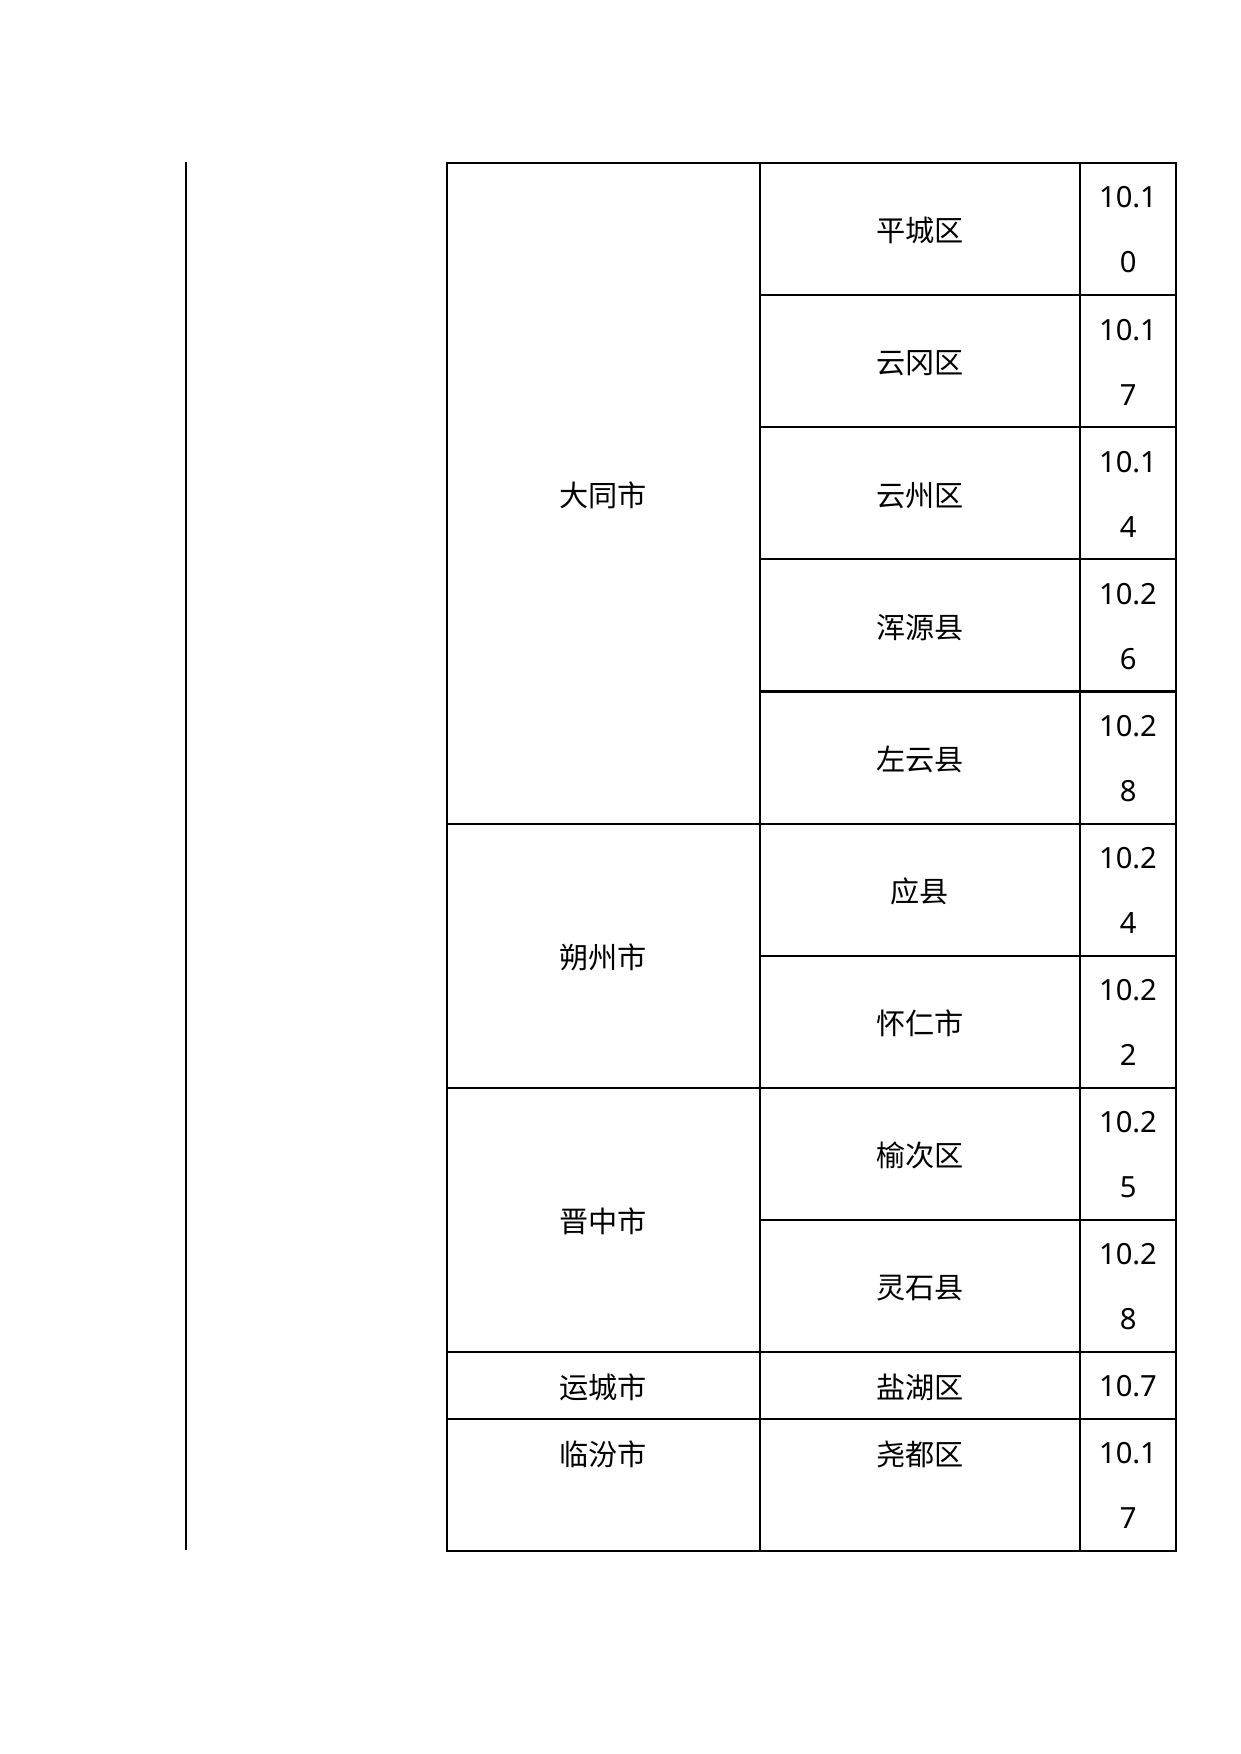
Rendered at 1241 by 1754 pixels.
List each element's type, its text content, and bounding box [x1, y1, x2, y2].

table_cell 运城市 [448, 1353, 759, 1418]
table_cell 晋中市 [448, 1089, 759, 1351]
table_cell 盐湖区 [761, 1353, 1079, 1418]
table_cell 尧都区 [761, 1420, 1079, 1550]
table_cell 10.28 [1081, 693, 1175, 822]
table_cell 10.22 [1081, 957, 1175, 1087]
table_cell 怀仁市 [761, 957, 1079, 1087]
table_cell 大同市 [448, 164, 759, 822]
table_cell 10.14 [1081, 428, 1175, 558]
table_cell 平城区 [761, 164, 1079, 294]
table_cell 榆次区 [761, 1089, 1079, 1219]
table_cell 应县 [761, 825, 1079, 954]
table_cell 10.25 [1081, 1089, 1175, 1219]
table_cell 10.10 [1081, 164, 1175, 294]
table_cell 浑源县 [761, 560, 1079, 690]
table_cell 10.17 [1081, 296, 1175, 426]
table_cell 朔州市 [448, 825, 759, 1087]
table_cell 10.28 [1081, 1221, 1175, 1351]
table_cell 左云县 [761, 693, 1079, 822]
table_cell 灵石县 [761, 1221, 1079, 1351]
table_cell 云州区 [761, 428, 1079, 558]
table_cell 云冈区 [761, 296, 1079, 426]
table_cell 临汾市 [448, 1420, 759, 1550]
table_cell 10.26 [1081, 560, 1175, 690]
table_cell 10.24 [1081, 825, 1175, 954]
table_cell 10.17 [1081, 1420, 1175, 1550]
table_cell 10.7 [1081, 1353, 1175, 1418]
